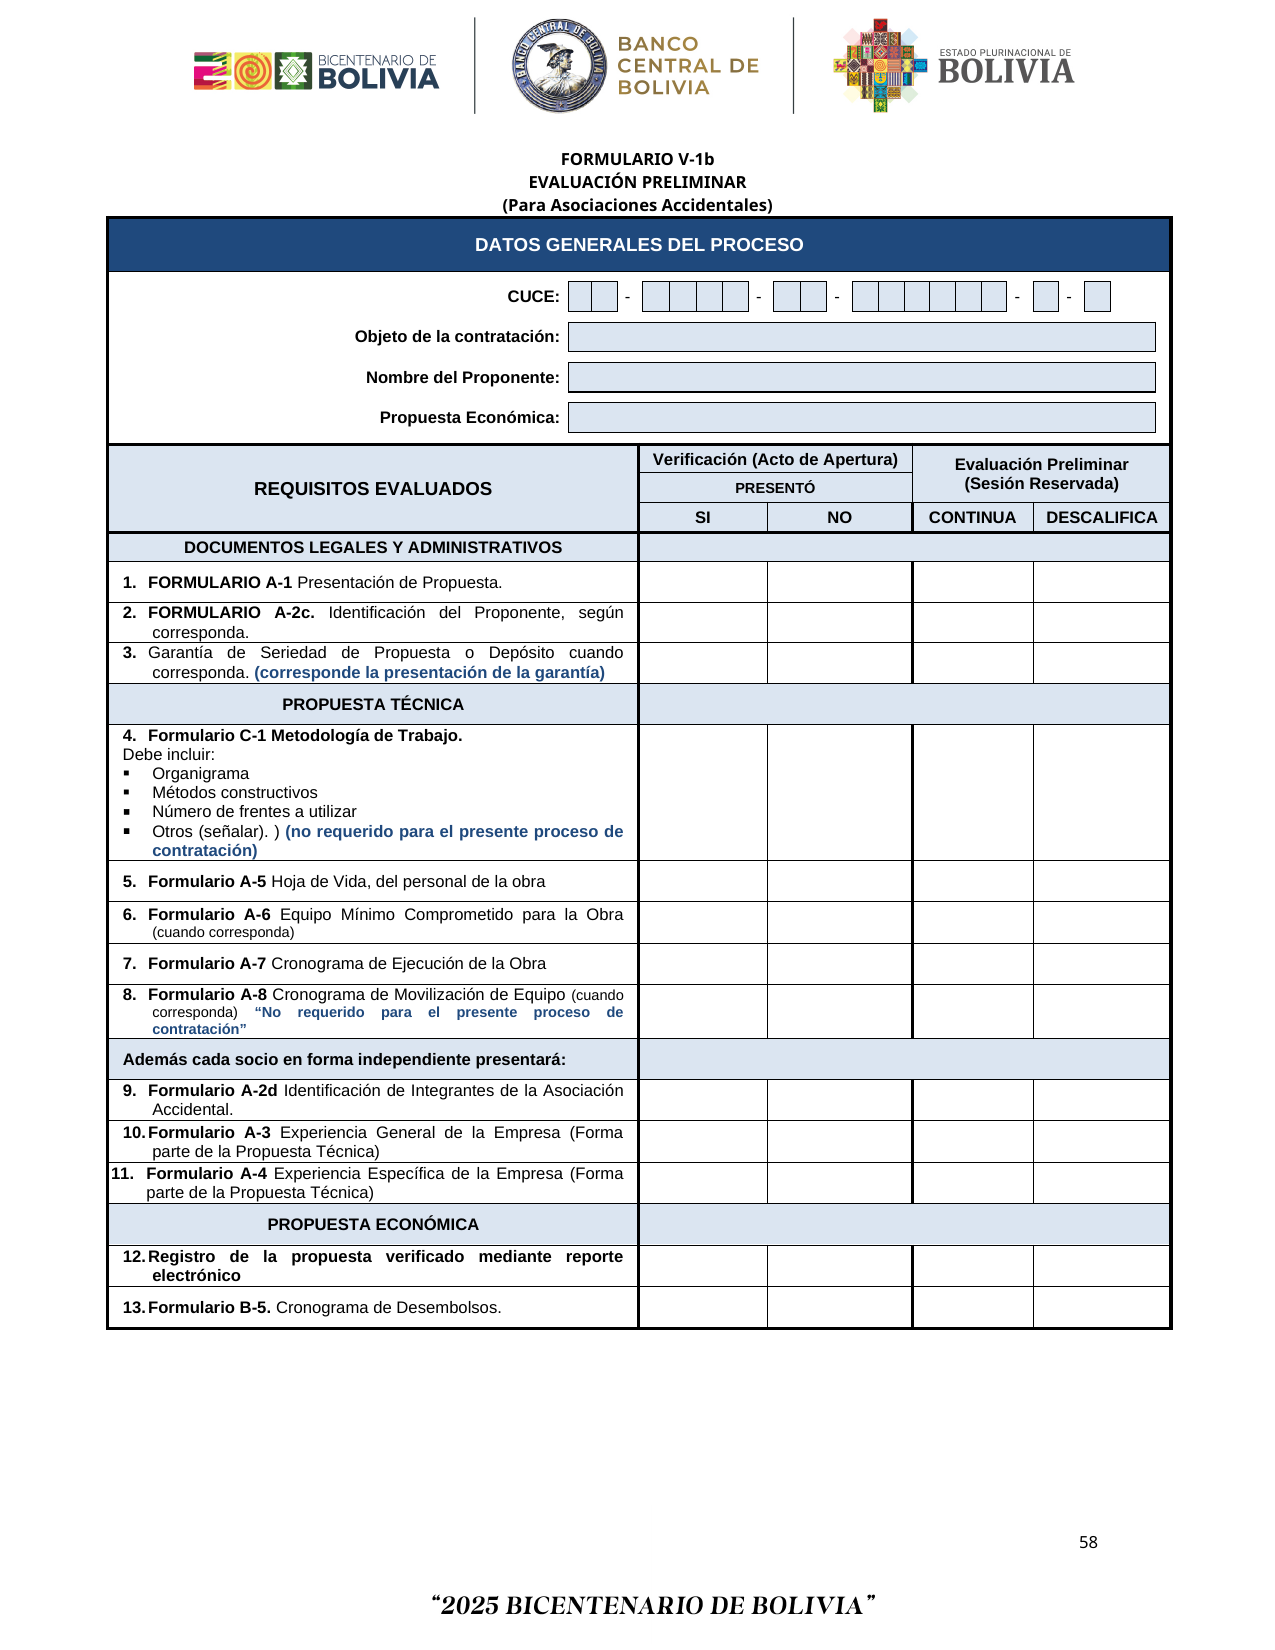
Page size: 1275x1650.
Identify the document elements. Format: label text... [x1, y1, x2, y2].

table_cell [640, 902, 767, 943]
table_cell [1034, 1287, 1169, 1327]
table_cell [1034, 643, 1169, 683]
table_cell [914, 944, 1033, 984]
text FORMULARIO V-1b [177, 148, 1098, 170]
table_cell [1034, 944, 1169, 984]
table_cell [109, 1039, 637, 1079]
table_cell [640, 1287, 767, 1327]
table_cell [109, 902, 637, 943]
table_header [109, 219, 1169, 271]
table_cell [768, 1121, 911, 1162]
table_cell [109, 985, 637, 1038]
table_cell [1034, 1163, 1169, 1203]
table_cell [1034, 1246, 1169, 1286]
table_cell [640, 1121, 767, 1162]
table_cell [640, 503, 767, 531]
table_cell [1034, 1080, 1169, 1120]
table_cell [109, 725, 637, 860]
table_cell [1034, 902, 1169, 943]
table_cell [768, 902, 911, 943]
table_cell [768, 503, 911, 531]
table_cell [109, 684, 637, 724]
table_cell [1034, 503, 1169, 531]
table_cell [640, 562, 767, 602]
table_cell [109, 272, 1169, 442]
picture [0, 1, 1272, 117]
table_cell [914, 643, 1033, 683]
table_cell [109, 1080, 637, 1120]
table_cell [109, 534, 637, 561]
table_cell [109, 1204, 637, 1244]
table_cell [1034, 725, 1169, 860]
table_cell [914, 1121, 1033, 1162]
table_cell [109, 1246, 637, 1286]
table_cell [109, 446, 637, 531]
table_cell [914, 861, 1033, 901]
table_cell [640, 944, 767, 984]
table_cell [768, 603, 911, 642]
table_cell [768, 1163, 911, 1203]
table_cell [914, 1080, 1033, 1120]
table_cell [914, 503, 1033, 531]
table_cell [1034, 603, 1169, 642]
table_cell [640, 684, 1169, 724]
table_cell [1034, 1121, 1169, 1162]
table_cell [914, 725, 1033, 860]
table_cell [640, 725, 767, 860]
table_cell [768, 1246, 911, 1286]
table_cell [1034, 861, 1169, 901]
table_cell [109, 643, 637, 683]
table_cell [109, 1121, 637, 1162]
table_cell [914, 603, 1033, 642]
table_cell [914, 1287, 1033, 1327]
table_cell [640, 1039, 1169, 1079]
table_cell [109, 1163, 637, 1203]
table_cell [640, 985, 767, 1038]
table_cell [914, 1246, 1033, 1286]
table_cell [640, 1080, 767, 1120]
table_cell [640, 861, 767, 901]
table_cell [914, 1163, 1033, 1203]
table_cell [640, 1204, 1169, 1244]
text EVALUACIÓN PRELIMINAR [177, 170, 1098, 193]
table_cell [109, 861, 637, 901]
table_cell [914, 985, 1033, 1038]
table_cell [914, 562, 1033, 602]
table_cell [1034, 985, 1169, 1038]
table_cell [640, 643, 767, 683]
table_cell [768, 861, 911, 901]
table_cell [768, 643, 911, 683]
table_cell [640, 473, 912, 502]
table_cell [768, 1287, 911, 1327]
text (Para Asociaciones Accidentales) [177, 193, 1098, 216]
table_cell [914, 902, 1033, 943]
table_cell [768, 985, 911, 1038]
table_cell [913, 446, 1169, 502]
picture [328, 1505, 947, 1644]
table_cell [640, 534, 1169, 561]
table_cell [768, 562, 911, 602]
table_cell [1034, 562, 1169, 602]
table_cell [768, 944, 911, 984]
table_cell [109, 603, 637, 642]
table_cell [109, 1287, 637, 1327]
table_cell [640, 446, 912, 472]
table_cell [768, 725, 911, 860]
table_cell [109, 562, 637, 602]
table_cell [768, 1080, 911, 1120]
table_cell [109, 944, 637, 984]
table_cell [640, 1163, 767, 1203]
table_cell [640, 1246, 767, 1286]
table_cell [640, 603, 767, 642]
